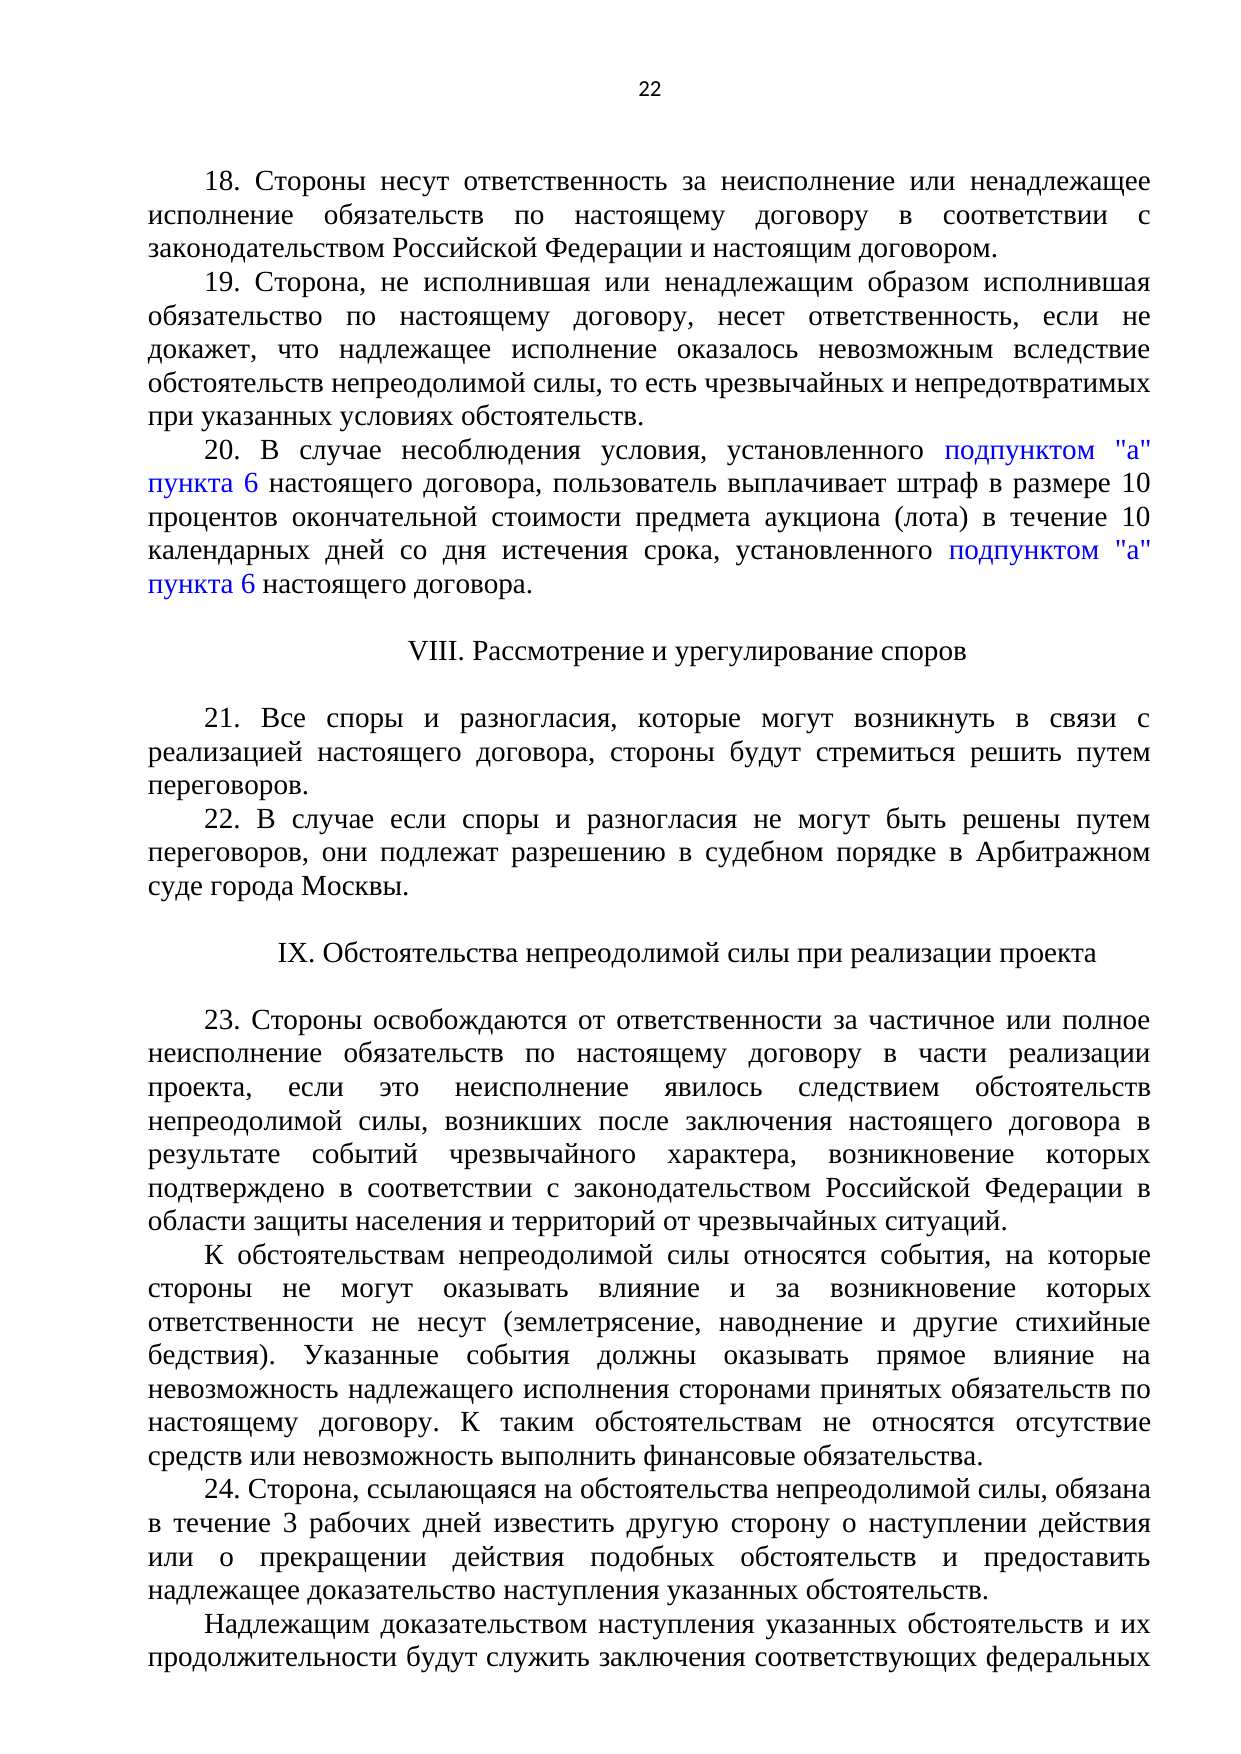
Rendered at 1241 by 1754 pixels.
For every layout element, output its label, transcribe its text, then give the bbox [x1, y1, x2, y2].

text 19. Сторона, не исполнившая или ненадлежащим образом исполнившая обязательство по настоящему договору, несет ответственность, если не докажет, что надлежащее исполнение оказалось невозможным вследствие обстоятельств непреодолимой силы, то есть чрезвычайных и непредотвратимых при указанных условиях обстоятельств. [148, 264, 1152, 432]
text 20. В случае несоблюдения условия, установленного подпунктом "а" пункта 6 настоящего договора, пользователь выплачивает штраф в размере 10 процентов окончательной стоимости предмета аукциона (лота) в течение 10 календарных дней со дня истечения срока, установленного подпунктом "а" пункта 6 настоящего договора. [148, 432, 1152, 599]
text IX. Обстоятельства непреодолимой силы при реализации проекта [148, 935, 1152, 968]
text К обстоятельствам непреодолимой силы относятся события, на которые стороны не могут оказывать влияние и за возникновение которых ответственности не несут (землетрясение, наводнение и другие стихийные бедствия). Указанные события должны оказывать прямое влияние на невозможность надлежащего исполнения сторонами принятых обязательств по настоящему договору. К таким обстоятельствам не относятся отсутствие средств или невозможность выполнить финансовые обязательства. [148, 1237, 1152, 1472]
text 23. Стороны освобождаются от ответственности за частичное или полное неисполнение обязательств по настоящему договору в части реализации проекта, если это неисполнение явилось следствием обстоятельств непреодолимой силы, возникших после заключения настоящего договора в результате событий чрезвычайного характера, возникновение которых подтверждено в соответствии с законодательством Российской Федерации в области защиты населения и территорий от чрезвычайных ситуаций. [148, 1002, 1152, 1237]
text VIII. Рассмотрение и урегулирование споров [148, 633, 1152, 667]
text 21. Все споры и разногласия, которые могут возникнуть в связи с реализацией настоящего договора, стороны будут стремиться решить путем переговоров. [148, 700, 1152, 801]
text 22. В случае если споры и разногласия не могут быть решены путем переговоров, они подлежат разрешению в судебном порядке в Арбитражном суде города Москвы. [148, 801, 1152, 901]
text 24. Сторона, ссылающаяся на обстоятельства непреодолимой силы, обязана в течение 3 рабочих дней известить другую сторону о наступлении действия или о прекращении действия подобных обстоятельств и предоставить надлежащее доказательство наступления указанных обстоятельств. [148, 1472, 1152, 1606]
text 18. Стороны несут ответственность за неисполнение или ненадлежащее исполнение обязательств по настоящему договору в соответствии с законодательством Российской Федерации и настоящим договором. [148, 163, 1152, 264]
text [148, 1606, 1152, 1673]
